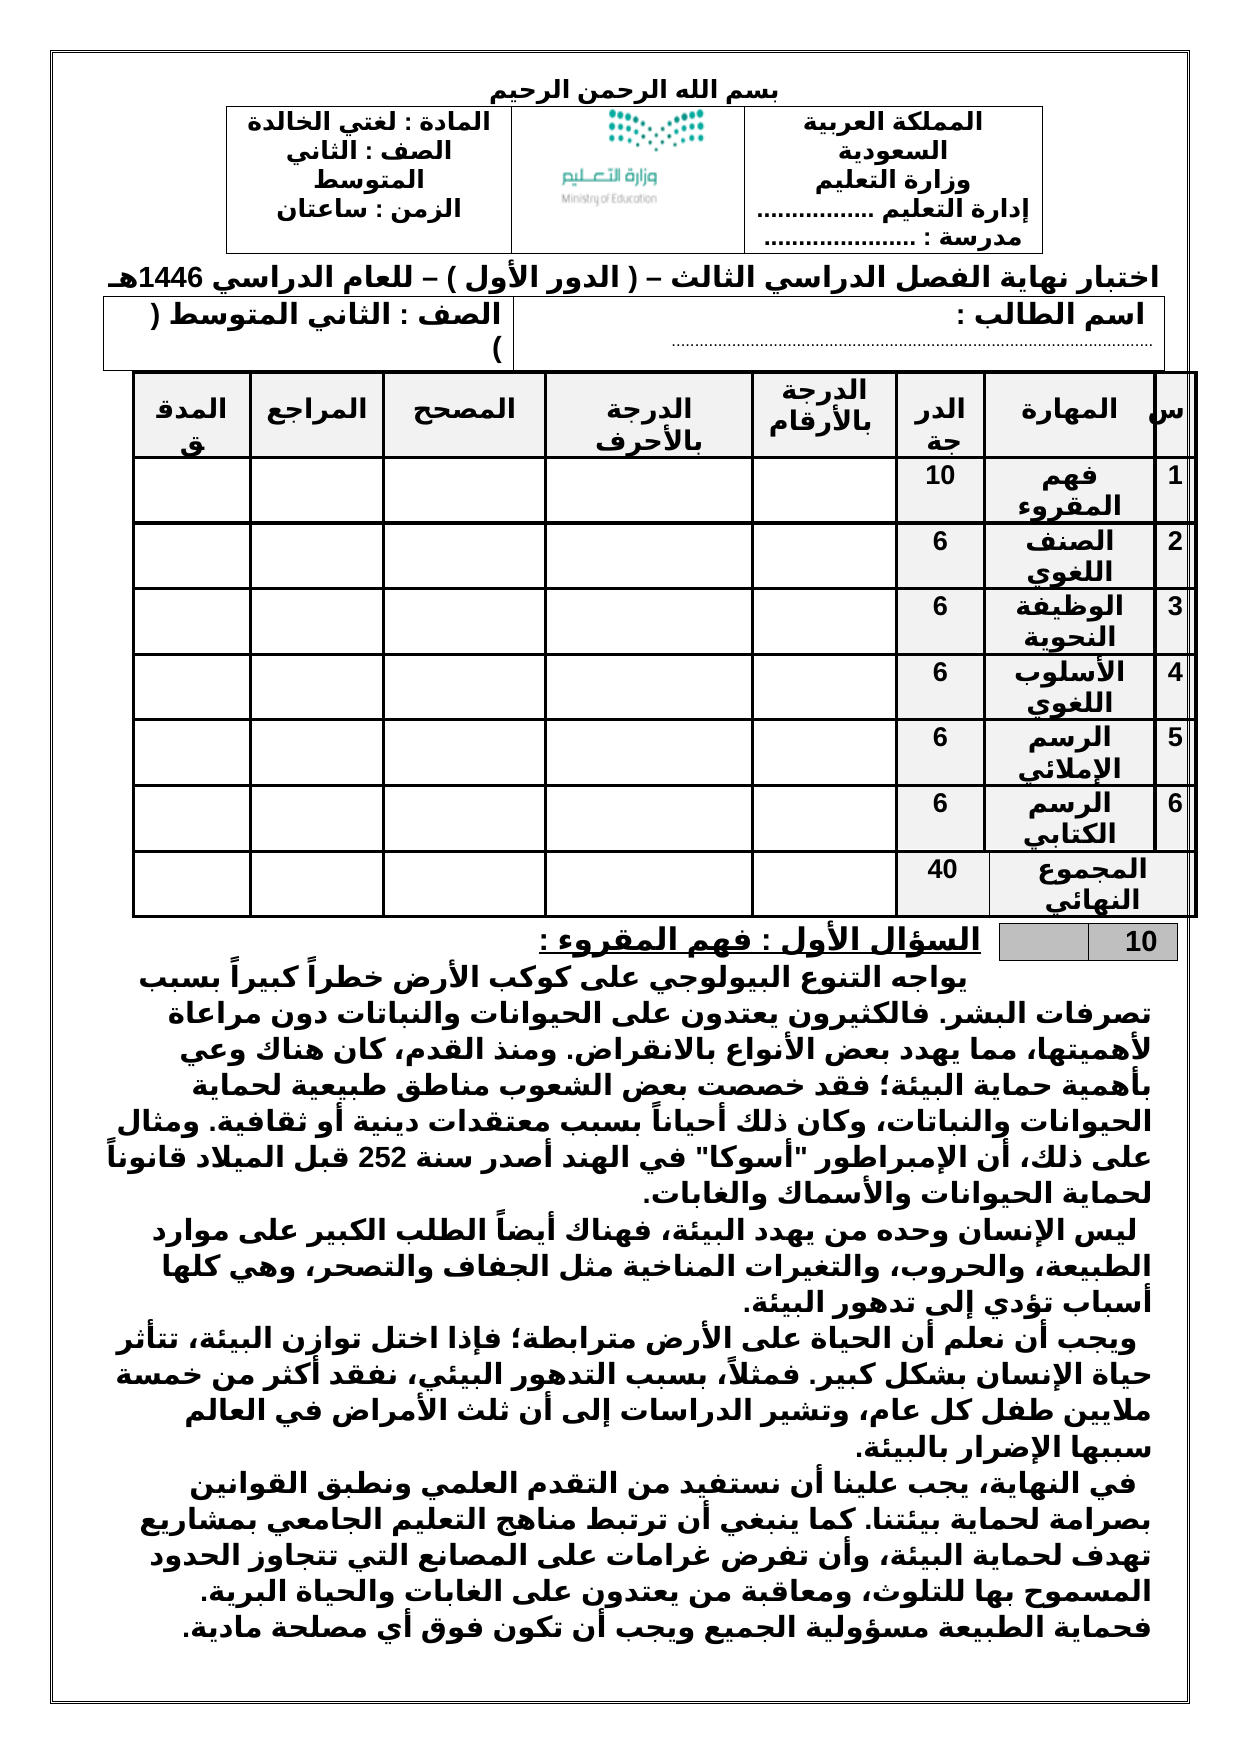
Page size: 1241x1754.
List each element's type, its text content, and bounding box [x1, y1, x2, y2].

table_header اسم الطالب : ........................................................................................................ [514, 297, 1164, 370]
text اختبار نهاية الفصل الدراسي الثالث – ( الدور الأول ) – للعام الدراسي 1446هـ [103, 260, 1165, 293]
table_cell [754, 787, 895, 849]
table_cell [547, 656, 751, 718]
table_cell [135, 656, 249, 718]
table_cell الصنف اللغوي [986, 525, 1153, 587]
table_header المهارة [986, 374, 1153, 456]
table_cell المجموع النهائي [990, 853, 1187, 915]
table_header المصحح [385, 374, 544, 456]
table_cell [385, 656, 544, 718]
table_cell [385, 590, 544, 653]
table_cell [385, 787, 544, 849]
table_cell 2 [1157, 525, 1187, 587]
table_cell [252, 656, 382, 718]
table_cell 1 [1157, 459, 1187, 521]
table_header 10 [1089, 924, 1177, 960]
text يواجه التنوع البيولوجي على كوكب الأرض خطراً كبيراً بسبب تصرفات البشر. فالكثيرون يعتدون على الحيوانات والنباتات دون مراعاة لأهميتها، مما يهدد بعض الأنواع بالانقراض. ومنذ القدم، كان هناك وعي بأهمية حماية البيئة؛ فقد خصصت بعض الشعوب مناطق طبيعية لحماية الحيوانات والنباتات، وكان ذلك أحياناً بسبب معتقدات دينية أو ثقافية. ومثال على ذلك، أن الإمبراطور "أسوكا" في الهند أصدر سنة 252 قبل الميلاد قانوناً لحماية الحيوانات والأسماك والغابات. [103, 960, 1153, 1210]
table_cell 6 [1157, 787, 1187, 849]
table_header الدرجة بالأحرف [547, 374, 751, 456]
text بسم الله الرحمن الرحيم [103, 75, 1165, 104]
table_cell 6 [898, 525, 983, 587]
table_cell فهم المقروء [986, 459, 1153, 521]
table_cell [252, 459, 382, 521]
table_cell [135, 459, 249, 521]
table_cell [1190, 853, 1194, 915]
table_cell [385, 525, 544, 587]
table_cell [754, 656, 895, 718]
table_cell الوظيفة النحوية [986, 590, 1153, 653]
table_cell [135, 787, 249, 849]
table_cell 10 [898, 459, 983, 521]
table_cell [754, 721, 895, 784]
table_header الدرجة [898, 374, 983, 456]
table_header [1000, 924, 1088, 960]
table_header الصف : الثاني المتوسط ( ) [104, 297, 513, 370]
table_header المدقق [135, 374, 249, 456]
text ليس الإنسان وحده من يهدد البيئة، فهناك أيضاً الطلب الكبير على موارد الطبيعة، والحروب، والتغيرات المناخية مثل الجفاف والتصحر، وهي كلها أسباب تؤدي إلى تدهور البيئة. [103, 1213, 1153, 1318]
table_header المادة : لغتي الخالدة الصف : الثاني المتوسط الزمن : ساعتان [227, 107, 511, 253]
table_cell 6 [898, 590, 983, 653]
text في النهاية، يجب علينا أن نستفيد من التقدم العلمي ونطبق القوانين بصرامة لحماية بيئتنا. كما ينبغي أن ترتبط مناهج التعليم الجامعي بمشاريع تهدف لحماية البيئة، وأن تفرض غرامات على المصانع التي تتجاوز الحدود المسموح بها للتلوث، ومعاقبة من يعتدون على الغابات والحياة البرية. فحماية الطبيعة مسؤولية الجميع ويجب أن تكون فوق أي مصلحة مادية. [103, 1466, 1153, 1644]
table_cell 3 [1157, 590, 1187, 653]
table_cell 40 [898, 853, 989, 915]
table_cell الرسم الكتابي [986, 787, 1153, 849]
table_cell [252, 787, 382, 849]
table_cell [385, 853, 544, 915]
table_cell [252, 853, 382, 915]
table_cell [135, 590, 249, 653]
table_cell [135, 721, 249, 784]
table_cell 5 [1157, 721, 1187, 784]
table_cell [754, 525, 895, 587]
table_header س [1157, 374, 1187, 456]
table_cell [547, 525, 751, 587]
table_cell 6 [898, 656, 983, 718]
table_header [512, 107, 744, 253]
table_cell [385, 721, 544, 784]
table_cell [547, 459, 751, 521]
table_cell [547, 853, 751, 915]
table_cell [385, 459, 544, 521]
table_cell [135, 853, 249, 915]
table_cell [754, 590, 895, 653]
table_cell [754, 459, 895, 521]
table_cell الرسم الإملائي [986, 721, 1153, 784]
table_cell 4 [1157, 656, 1187, 718]
table_cell [252, 525, 382, 587]
table_cell 6 [898, 787, 983, 849]
text ويجب أن نعلم أن الحياة على الأرض مترابطة؛ فإذا اختل توازن البيئة، تتأثر حياة الإنسان بشكل كبير. فمثلاً، بسبب التدهور البيئي، نفقد أكثر من خمسة ملايين طفل كل عام، وتشير الدراسات إلى أن ثلث الأمراض في العالم سببها الإضرار بالبيئة. [103, 1321, 1153, 1463]
table_cell [252, 590, 382, 653]
table_cell [547, 721, 751, 784]
table_cell [547, 590, 751, 653]
table_header الدرجة بالأرقام [754, 374, 895, 456]
text السؤال الأول : فهم المقروء : [103, 921, 1165, 957]
picture [540, 107, 733, 208]
table_cell [547, 787, 751, 849]
table_header المملكة العربية السعودية وزارة التعليم إدارة التعليم ................. مدرسة : ...................... [745, 107, 1042, 253]
table_cell [252, 721, 382, 784]
table_cell 6 [898, 721, 983, 784]
table_cell [754, 853, 895, 915]
table_cell [135, 525, 249, 587]
table_header المراجع [252, 374, 382, 456]
table_cell الأسلوب اللغوي [986, 656, 1153, 718]
